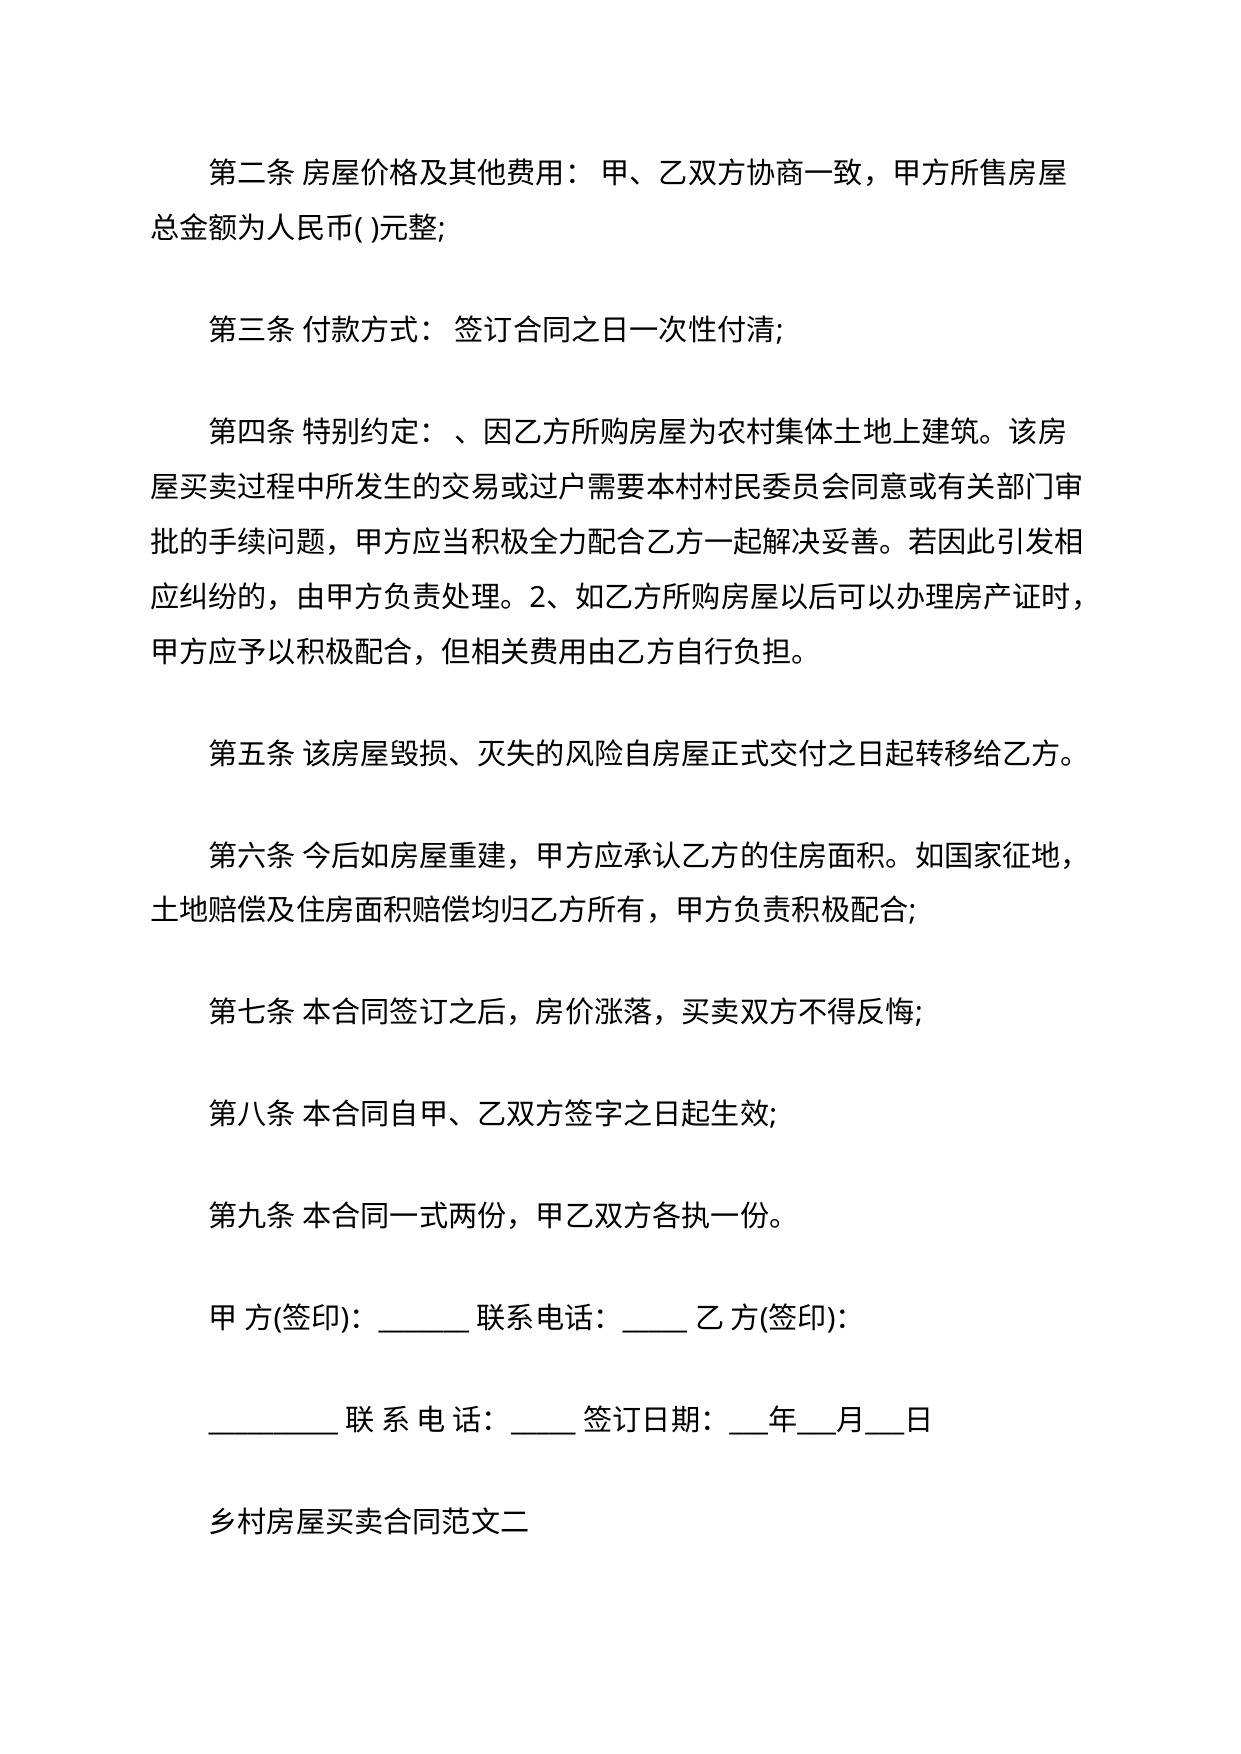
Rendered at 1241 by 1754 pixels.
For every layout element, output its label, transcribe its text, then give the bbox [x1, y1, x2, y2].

text 乡村房屋买卖合同范文二 [150, 1499, 1090, 1541]
text 第四条 特别约定： 、因乙方所购房屋为农村集体土地上建筑。该房屋买卖过程中所发生的交易或过户需要本村村民委员会同意或有关部门审批的手续问题，甲方应当积极全力配合乙方一起解决妥善。若因此引发相应纠纷的，由甲方负责处理。2、如乙方所购房屋以后可以办理房产证时，甲方应予以积极配合，但相关费用由乙方自行负担。 [150, 409, 1090, 671]
text 第九条 本合同一式两份，甲乙双方各执一份。 [150, 1193, 1090, 1235]
text 第二条 房屋价格及其他费用： 甲、乙双方协商一致，甲方所售房屋总金额为人民币( )元整; [150, 150, 1090, 247]
text 第五条 该房屋毁损、灭失的风险自房屋正式交付之日起转移给乙方。 [150, 730, 1090, 773]
text 第六条 今后如房屋重建，甲方应承认乙方的住房面积。如国家征地，土地赔偿及住房面积赔偿均归乙方所有，甲方负责积极配合; [150, 832, 1090, 929]
text 第三条 付款方式： 签订合同之日一次性付清; [150, 307, 1090, 349]
text __________ 联 系 电 话：_____ 签订日期：___年___月___日 [150, 1397, 1090, 1439]
text 甲 方(签印)：_______ 联系电话：_____ 乙 方(签印)： [150, 1295, 1090, 1337]
text 第八条 本合同自甲、乙双方签字之日起生效; [150, 1091, 1090, 1133]
text 第七条 本合同签订之后，房价涨落，买卖双方不得反悔; [150, 989, 1090, 1031]
